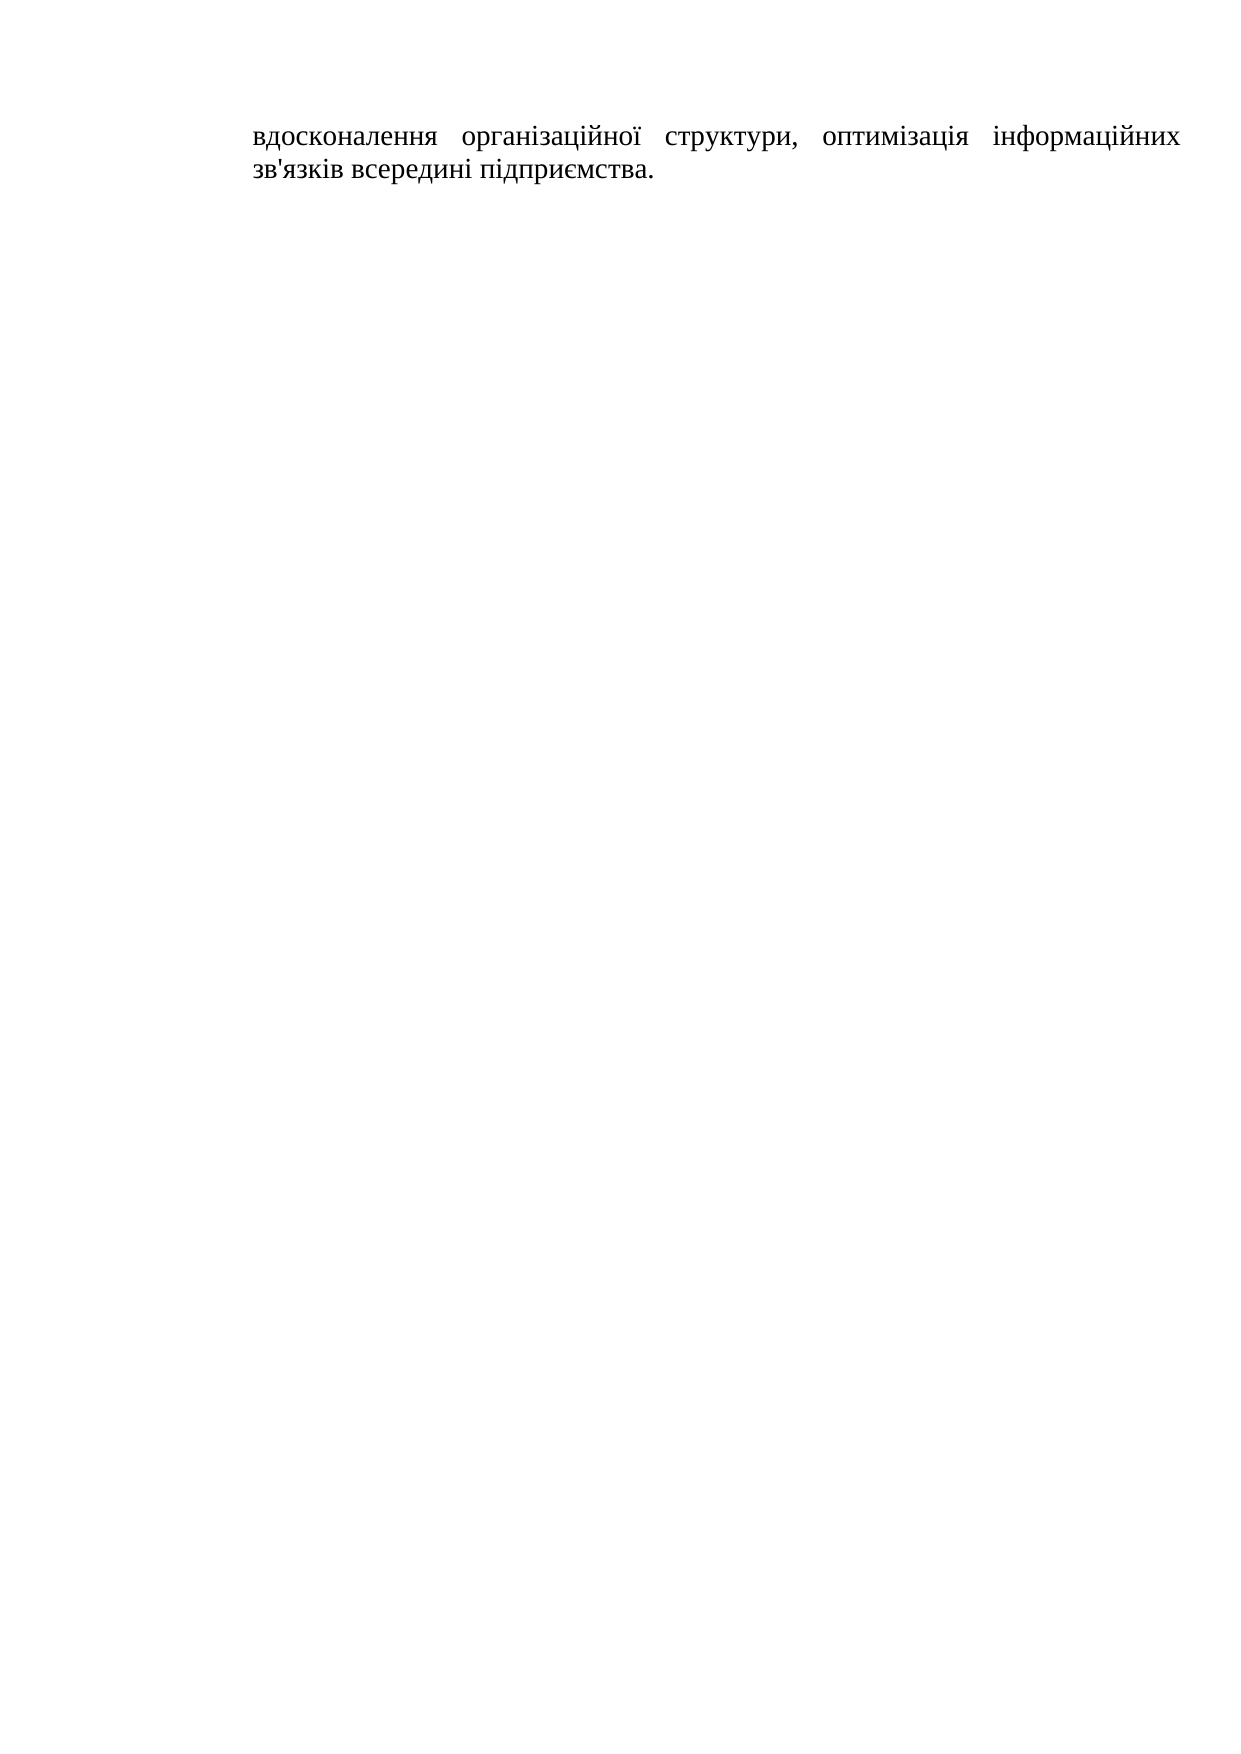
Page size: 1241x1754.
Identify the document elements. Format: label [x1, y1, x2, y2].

list [215, 118, 1181, 185]
